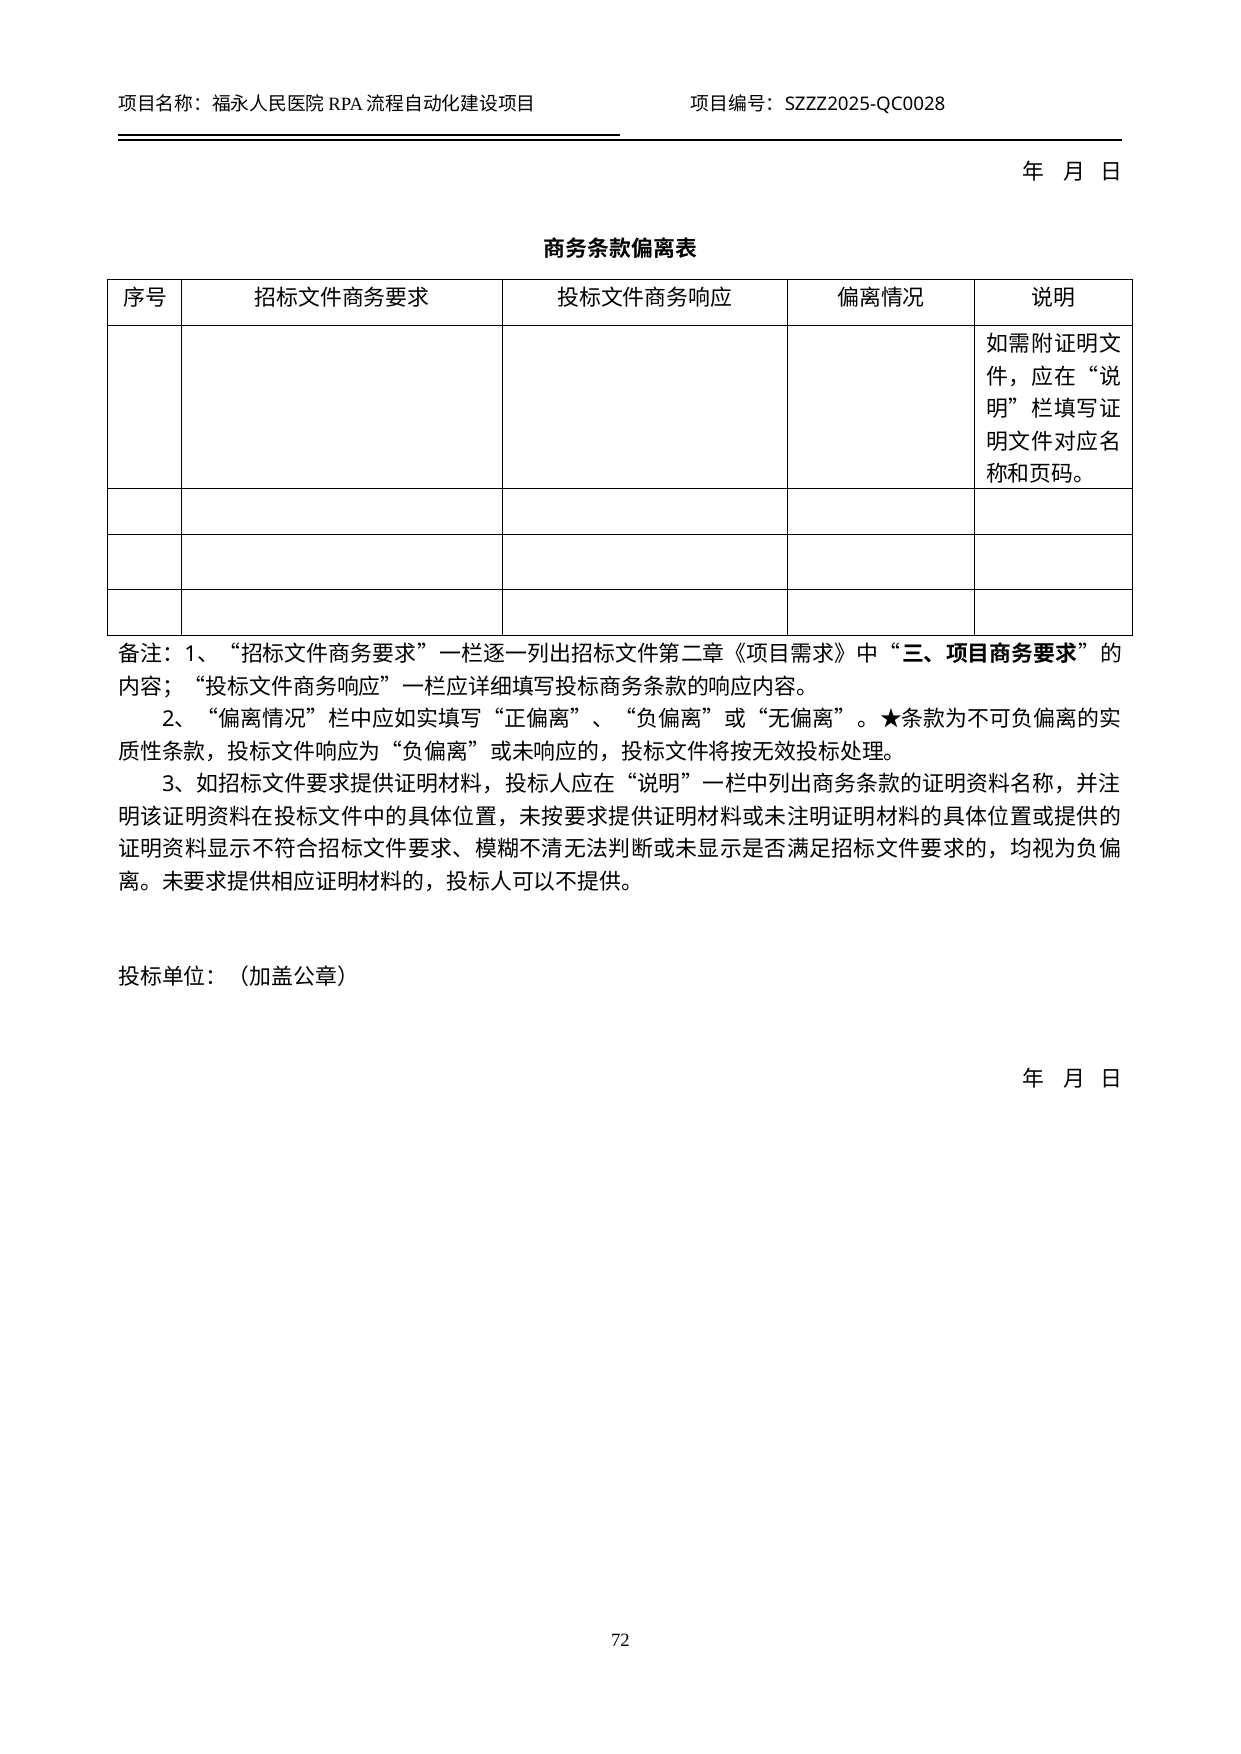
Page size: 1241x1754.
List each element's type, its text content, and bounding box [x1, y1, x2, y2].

text 商务条款偏离表 [118, 231, 1122, 263]
text 2、“偏离情况”栏中应如实填写“正偏离”、“负偏离”或“无偏离”。★条款为不可负偏离的实质性条款，投标文件响应为“负偏离”或未响应的，投标文件将按无效投标处理。 [118, 701, 1122, 766]
table_cell [503, 590, 787, 635]
table_header 投标文件商务响应 [503, 280, 787, 325]
table_header 说明 [975, 280, 1132, 325]
table_cell 如需附证明文件，应在“说明”栏填写证明文件对应名称和页码。 [975, 326, 1132, 488]
table_header 招标文件商务要求 [182, 280, 502, 325]
table_cell [503, 489, 787, 534]
table_cell [503, 535, 787, 589]
table_cell [182, 535, 502, 589]
text 年 月 日 [118, 1061, 1122, 1093]
text 备注：1、“招标文件商务要求”一栏逐一列出招标文件第二章《项目需求》中“三、项目商务要求”的内容；“投标文件商务响应”一栏应详细填写投标商务条款的响应内容。 [118, 636, 1122, 701]
table_cell [788, 590, 974, 635]
table_cell [108, 535, 181, 589]
table_cell [182, 326, 502, 488]
table_cell [788, 489, 974, 534]
table_cell [182, 489, 502, 534]
table_cell [108, 326, 181, 488]
table_cell [975, 535, 1132, 589]
table_header 偏离情况 [788, 280, 974, 325]
text 年 月 日 [118, 154, 1122, 185]
table_cell [788, 535, 974, 589]
table_cell [788, 326, 974, 488]
table_cell [975, 590, 1132, 635]
table_cell [108, 489, 181, 534]
table_cell [503, 326, 787, 488]
text 投标单位：（加盖公章） [118, 959, 1122, 990]
table_cell [975, 489, 1132, 534]
text 3、如招标文件要求提供证明材料，投标人应在“说明”一栏中列出商务条款的证明资料名称，并注明该证明资料在投标文件中的具体位置，未按要求提供证明材料或未注明证明材料的具体位置或提供的证明资料显示不符合招标文件要求、模糊不清无法判断或未显示是否满足招标文件要求的，均视为负偏离。未要求提供相应证明材料的，投标人可以不提供。 [118, 766, 1122, 896]
table_cell [108, 590, 181, 635]
table_cell [182, 590, 502, 635]
table_header 序号 [108, 280, 181, 325]
